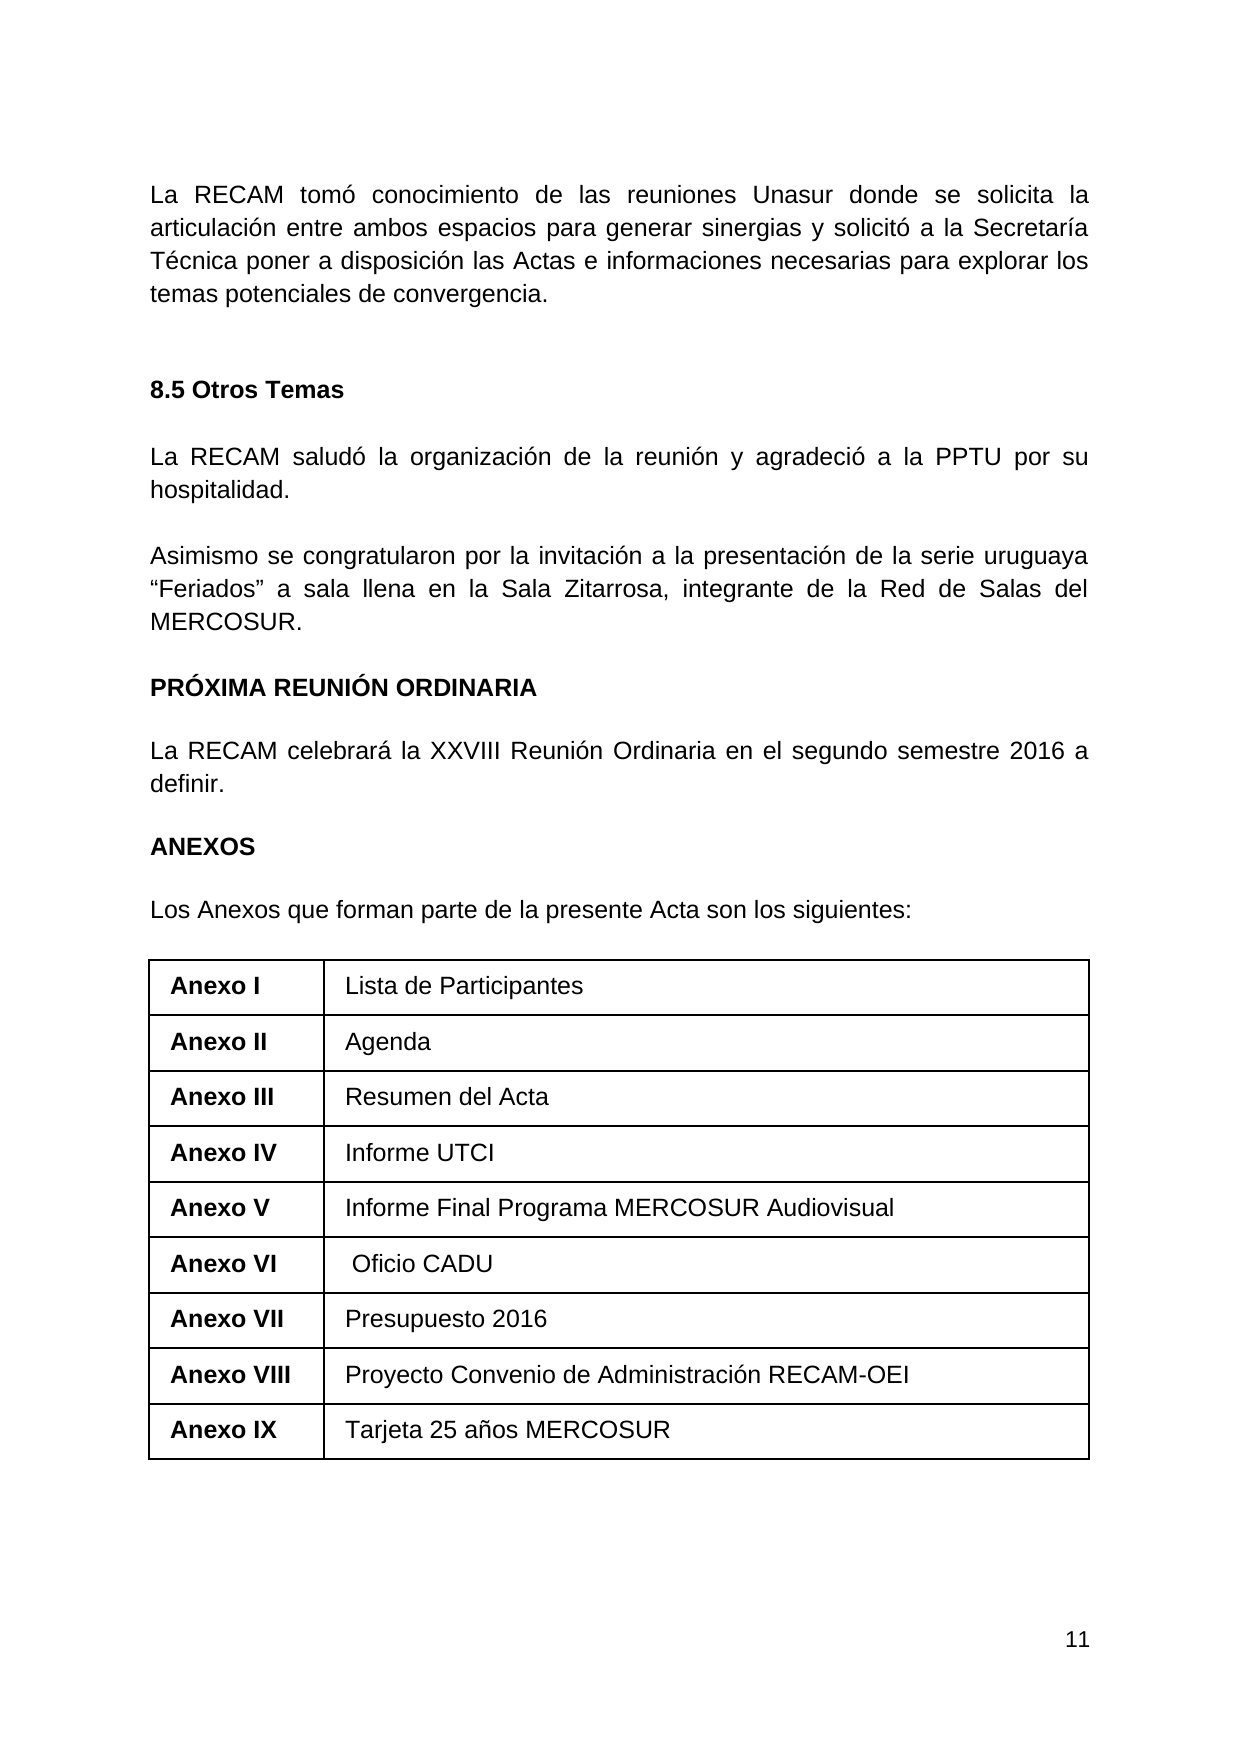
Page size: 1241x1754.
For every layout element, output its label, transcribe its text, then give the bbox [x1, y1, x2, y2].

table_cell Anexo VII [150, 1294, 323, 1347]
table_cell Informe Final Programa MERCOSUR Audiovisual [325, 1183, 1088, 1236]
text La RECAM saludó la organización de la reunión y agradeció a la PPTU por su hospitalidad. [150, 442, 1090, 503]
text ANEXOS [150, 832, 1090, 861]
text PRÓXIMA REUNIÓN ORDINARIA [150, 673, 1090, 701]
table_cell Presupuesto 2016 [325, 1294, 1088, 1347]
text La RECAM tomó conocimiento de las reuniones Unasur donde se solicita la articulación entre ambos espacios para generar sinergias y solicitó a la Secretaría Técnica poner a disposición las Actas e informaciones necesarias para explorar los temas potenciales de convergencia. [150, 180, 1090, 308]
table_cell Anexo III [150, 1072, 323, 1125]
table_cell Resumen del Acta [325, 1072, 1088, 1125]
text 8.5 Otros Temas [150, 376, 1090, 404]
table_cell Proyecto Convenio de Administración RECAM-OEI [325, 1349, 1088, 1403]
table_cell Anexo IV [150, 1127, 323, 1181]
table_header Anexo I [150, 961, 323, 1014]
table_cell Anexo II [150, 1016, 323, 1070]
text Los Anexos que forman parte de la presente Acta son los siguientes: [150, 895, 1090, 924]
table_cell Anexo VIII [150, 1349, 323, 1403]
table_cell Anexo VI [150, 1238, 323, 1292]
table_cell Agenda [325, 1016, 1088, 1070]
table_cell Anexo V [150, 1183, 323, 1236]
table_cell Tarjeta 25 años MERCOSUR [325, 1405, 1088, 1458]
table_cell Informe UTCI [325, 1127, 1088, 1181]
text Asimismo se congratularon por la invitación a la presentación de la serie uruguaya “Feriados” a sala llena en la Sala Zitarrosa, integrante de la Red de Salas del MERCOSUR. [150, 541, 1090, 635]
text La RECAM celebrará la XXVIII Reunión Ordinaria en el segundo semestre 2016 a definir. [150, 736, 1090, 798]
table_cell Oficio CADU [325, 1238, 1088, 1292]
table_header Lista de Participantes [325, 961, 1088, 1014]
table_cell Anexo IX [150, 1405, 323, 1458]
